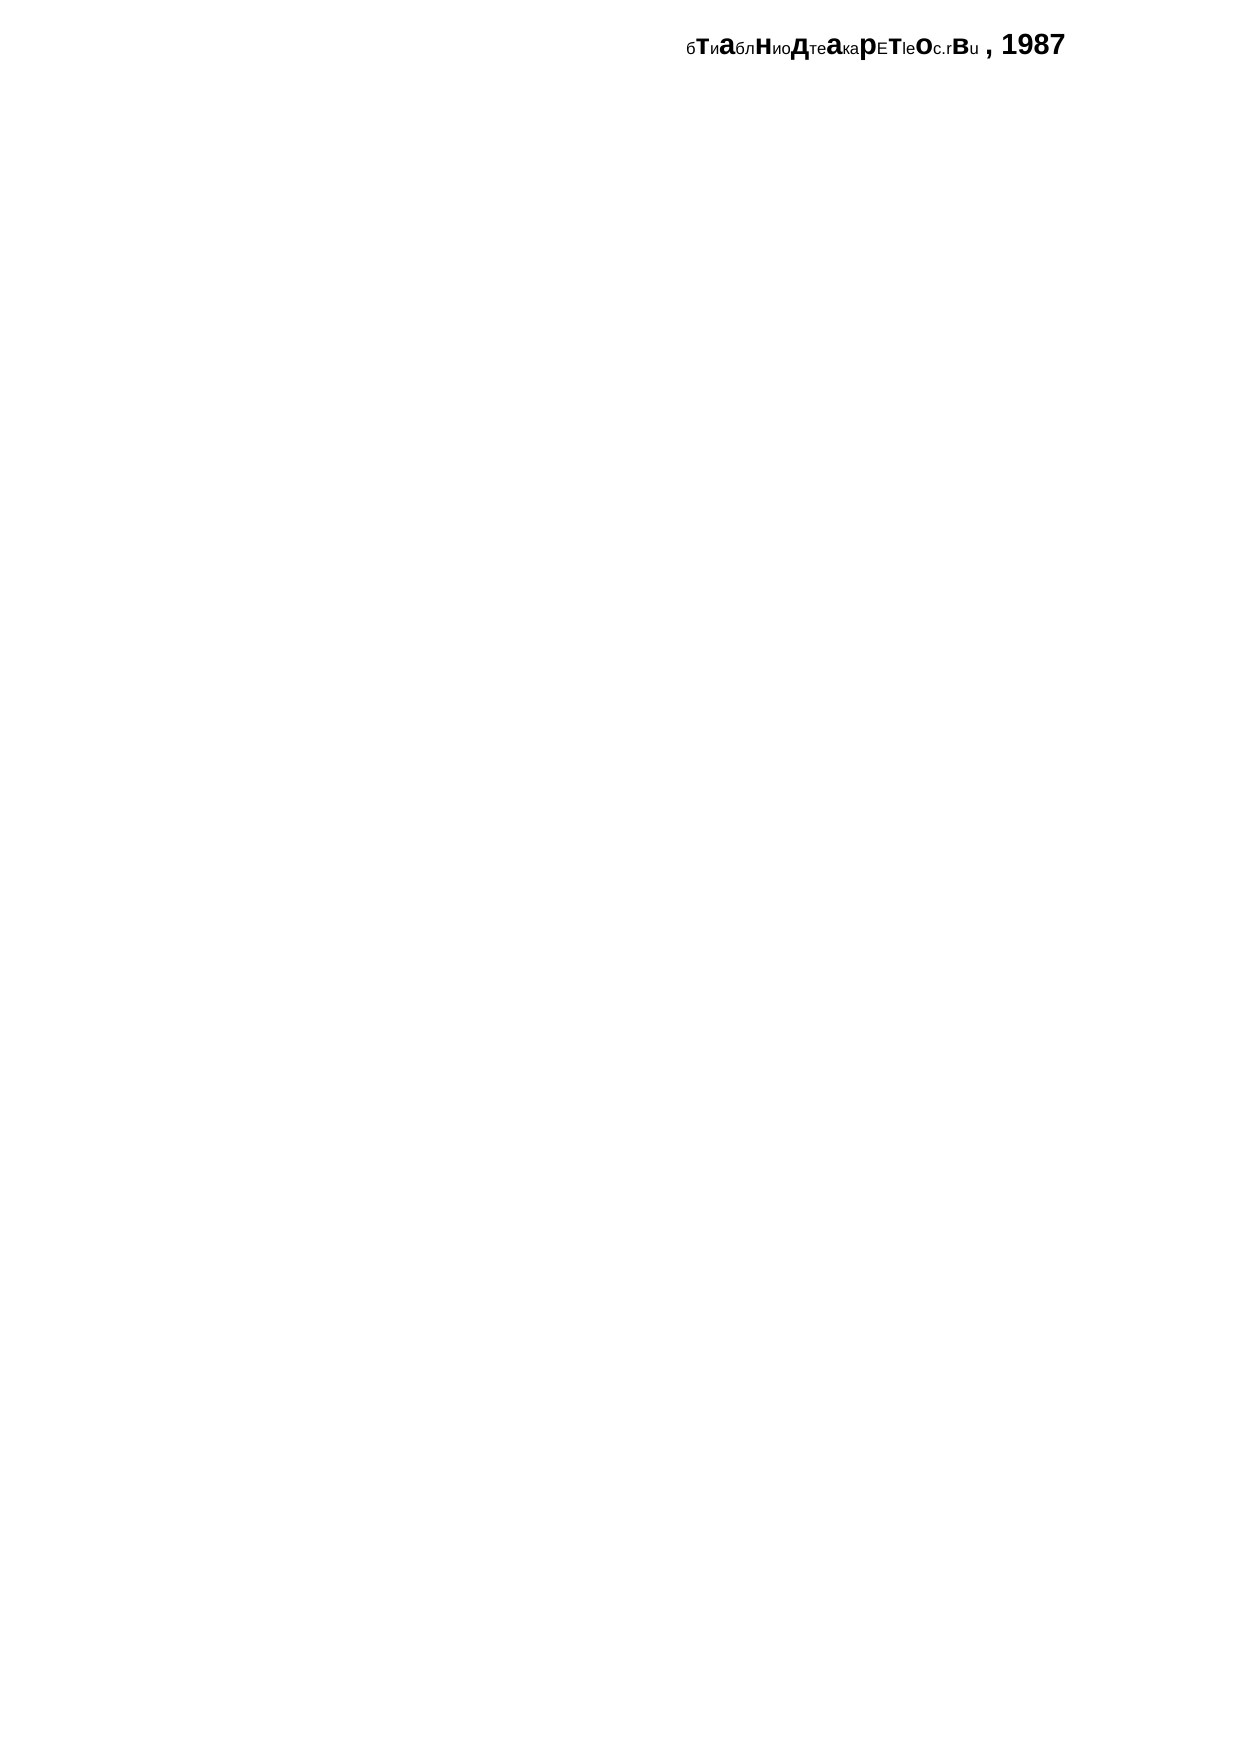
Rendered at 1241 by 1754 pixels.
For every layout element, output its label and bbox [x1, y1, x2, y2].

text [686, 27, 1190, 61]
